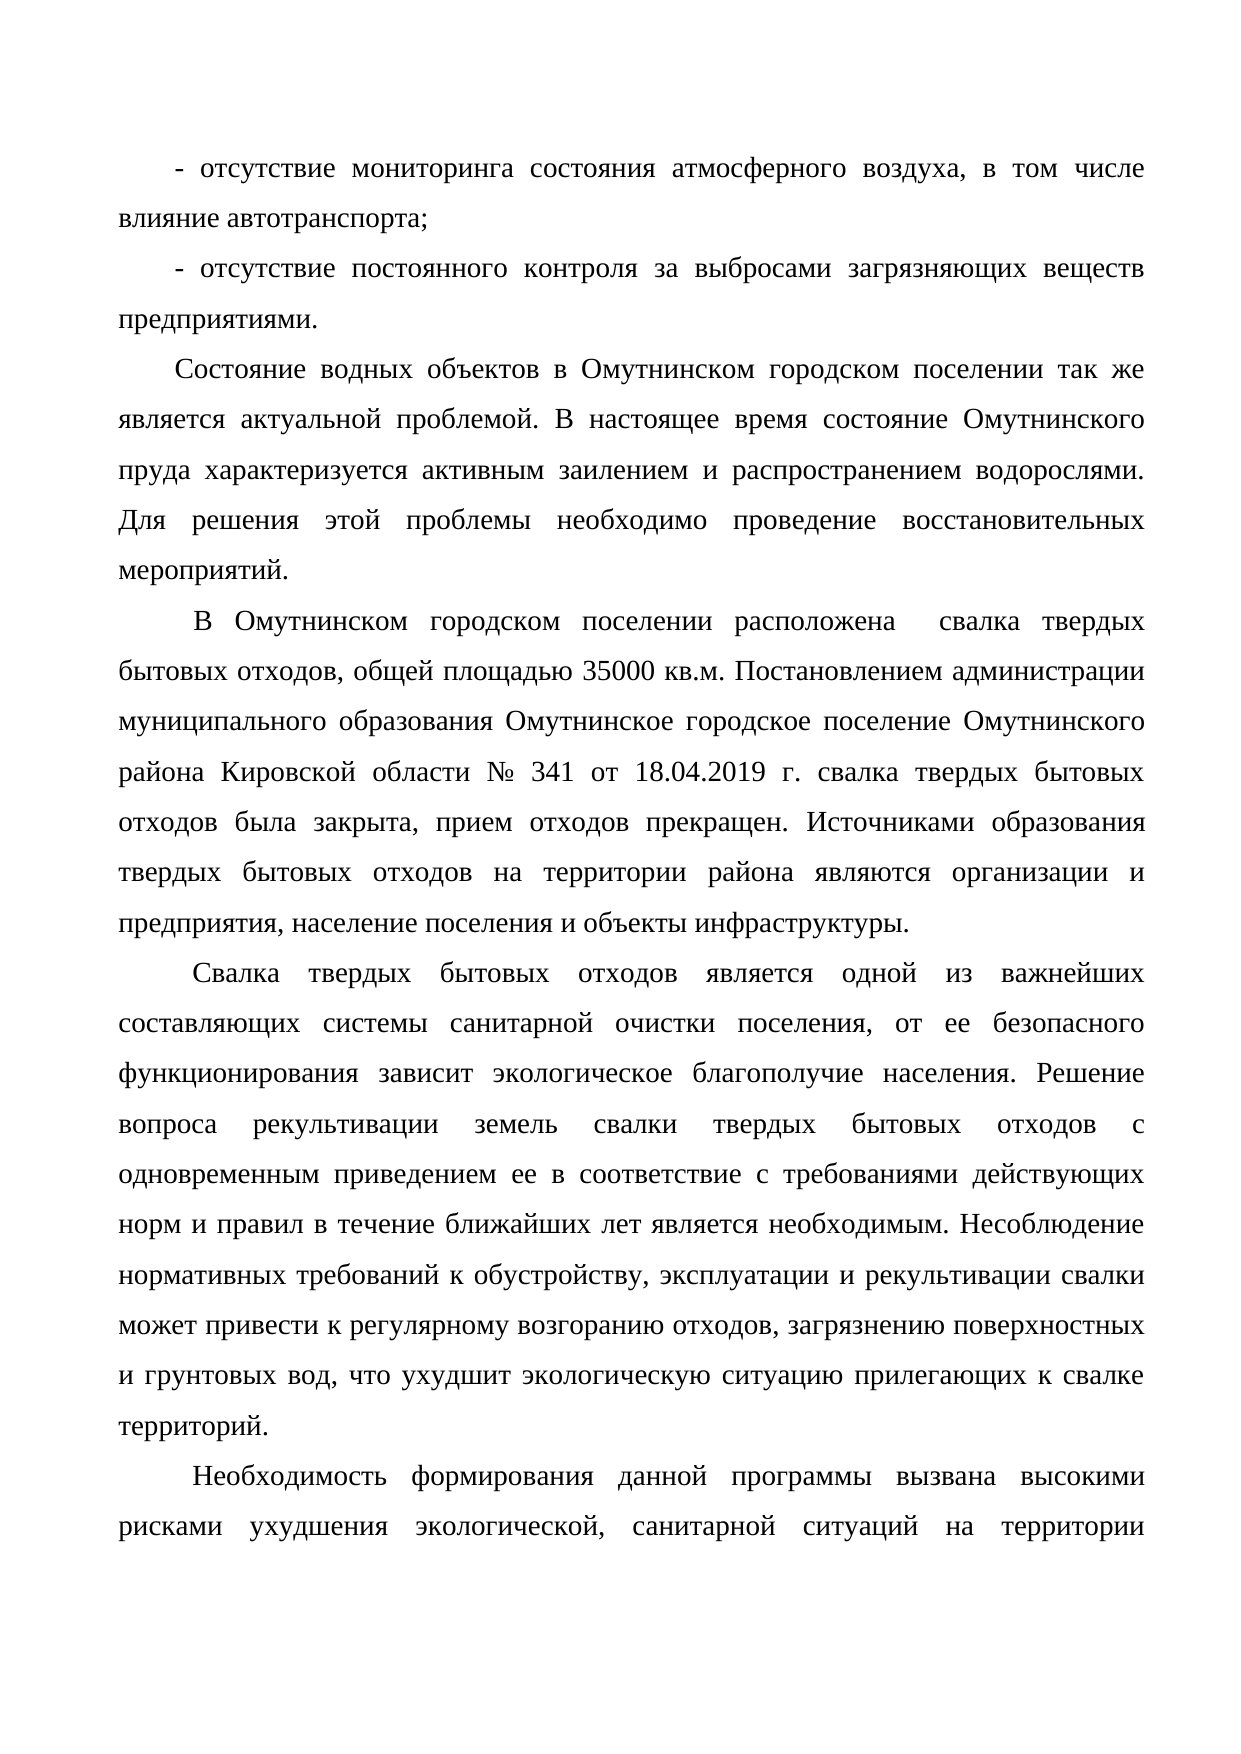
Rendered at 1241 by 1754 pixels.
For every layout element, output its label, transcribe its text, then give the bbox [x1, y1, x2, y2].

text - отсутствие мониторинга состояния атмосферного воздуха, в том числе влияние автотранспорта; [118, 150, 1146, 234]
text В Омутнинском городском поселении расположена свалка твердых бытовых отходов, общей площадью 35000 кв.м. Постановлением администрации муниципального образования Омутнинское городское поселение Омутнинского района Кировской области № 341 от 18.04.2019 г. свалка твердых бытовых отходов была закрыта, прием отходов прекращен. Источниками образования твердых бытовых отходов на территории района являются организации и предприятия, население поселения и объекты инфраструктуры. [118, 603, 1146, 938]
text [118, 1458, 1146, 1542]
text - отсутствие постоянного контроля за выбросами загрязняющих веществ предприятиями. [118, 251, 1146, 334]
text Свалка твердых бытовых отходов является одной из важнейших составляющих системы санитарной очистки поселения, от ее безопасного функционирования зависит экологическое благополучие населения. Решение вопроса рекультивации земель свалки твердых бытовых отходов с одновременным приведением ее в соответствие с требованиями действующих норм и правил в течение ближайших лет является необходимым. Несоблюдение нормативных требований к обустройству, эксплуатации и рекультивации свалки может привести к регулярному возгоранию отходов, загрязнению поверхностных и грунтовых вод, что ухудшит экологическую ситуацию прилегающих к свалке территорий. [118, 955, 1146, 1441]
text Состояние водных объектов в Омутнинском городском поселении так же является актуальной проблемой. В настоящее время состояние Омутнинского пруда характеризуется активным заилением и распространением водорослями. Для решения этой проблемы необходимо проведение восстановительных мероприятий. [118, 351, 1146, 586]
